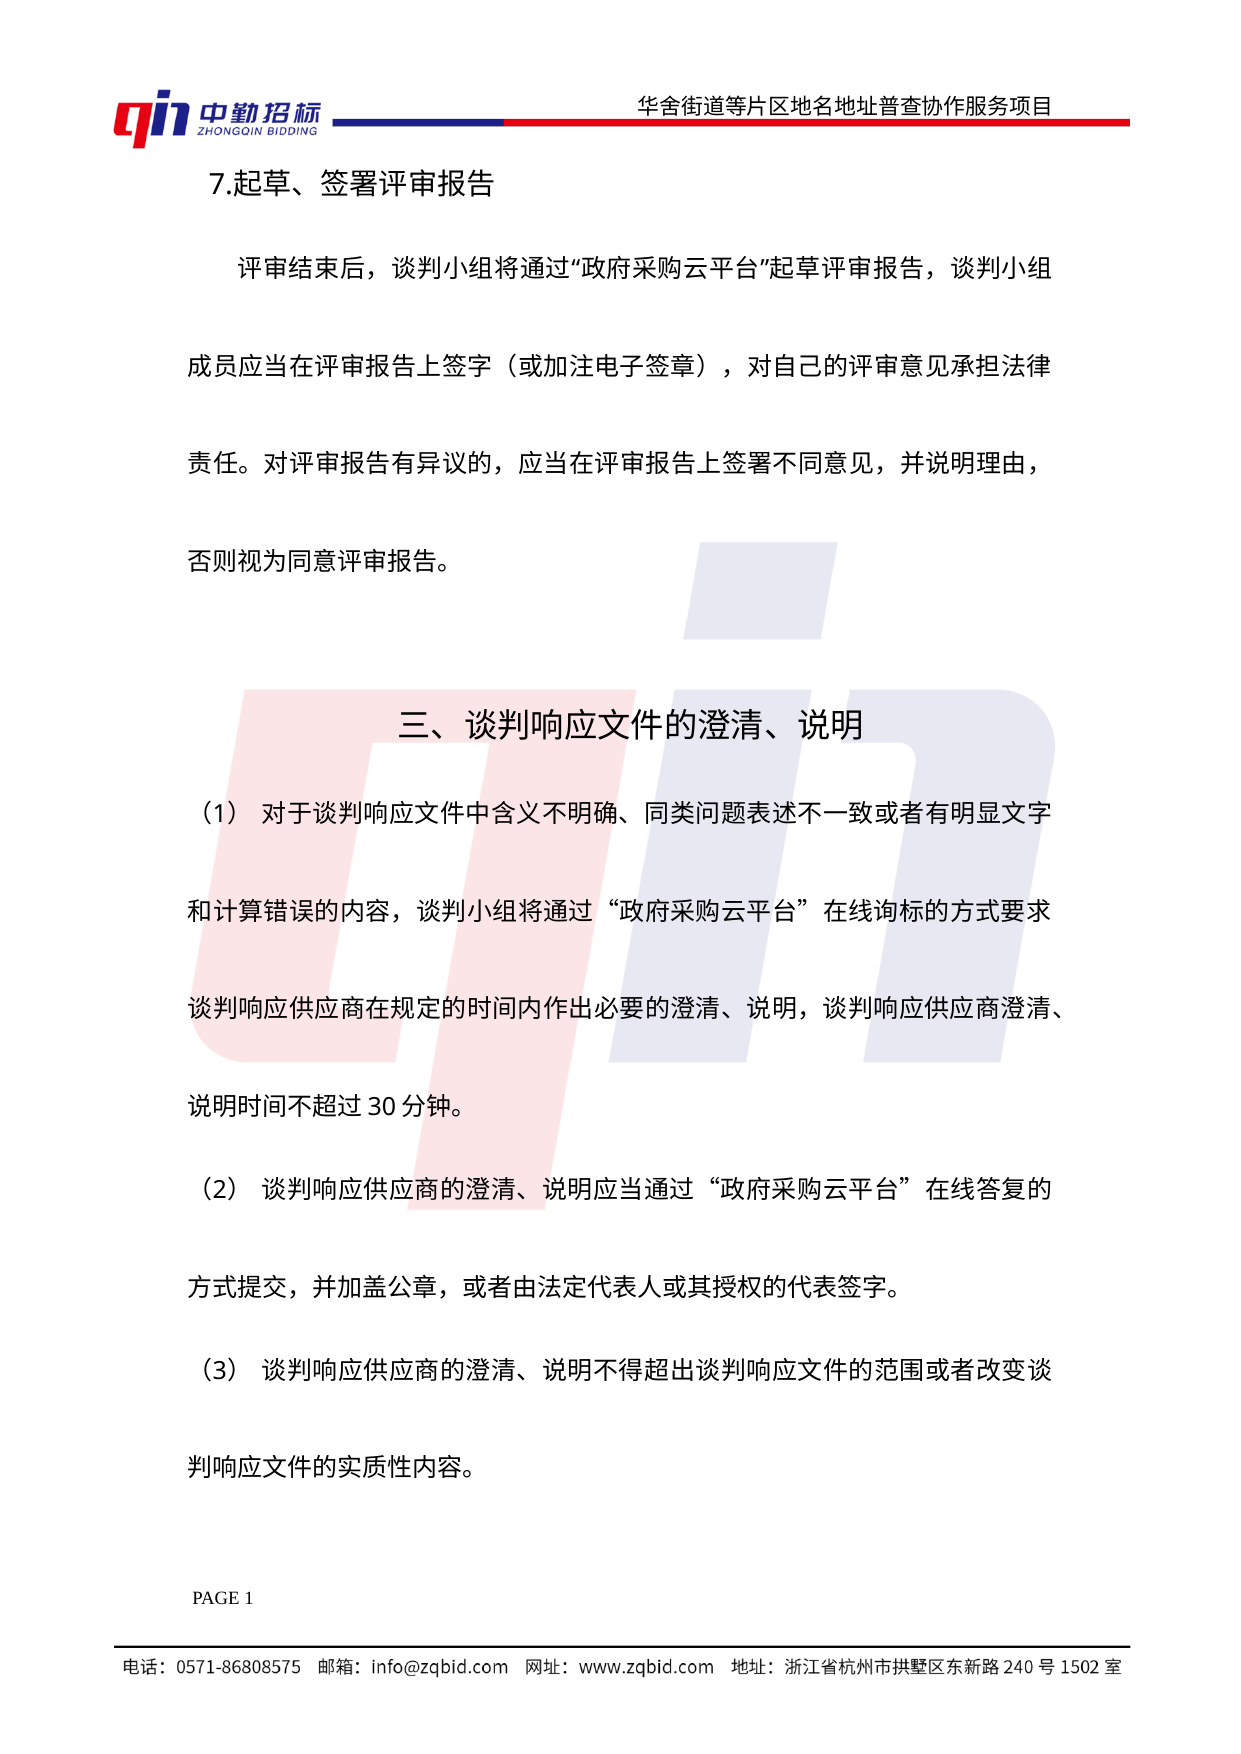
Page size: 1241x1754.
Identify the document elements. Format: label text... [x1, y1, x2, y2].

list 起草、签署评审报告 [208, 151, 1053, 216]
list 对于谈判响应文件中含义不明确、同类问题表述不一致或者有明显文字和计算错误的内容，谈判小组将通过“政府采购云平台”在线询标的方式要求谈判响应供应商在规定的时间内作出必要的澄清、说明，谈判响应供应商澄清、说明时间不超过30分钟。 [187, 779, 1053, 1137]
text 评审结束后，谈判小组将通过“政府采购云平台”起草评审报告，谈判小组成员应当在评审报告上签字（或加注电子签章），对自己的评审意见承担法律责任。对评审报告有异议的，应当在评审报告上签署不同意见，并说明理由，否则视为同意评审报告。 [187, 235, 1053, 593]
list 谈判响应文件的澄清、说明 [208, 692, 1053, 757]
picture [1, 0, 1241, 1753]
list 谈判响应供应商的澄清、说明应当通过“政府采购云平台”在线答复的方式提交，并加盖公章，或者由法定代表人或其授权的代表签字。 [187, 1155, 1053, 1318]
list 谈判响应供应商的澄清、说明不得超出谈判响应文件的范围或者改变谈判响应文件的实质性内容。 [187, 1336, 1053, 1498]
